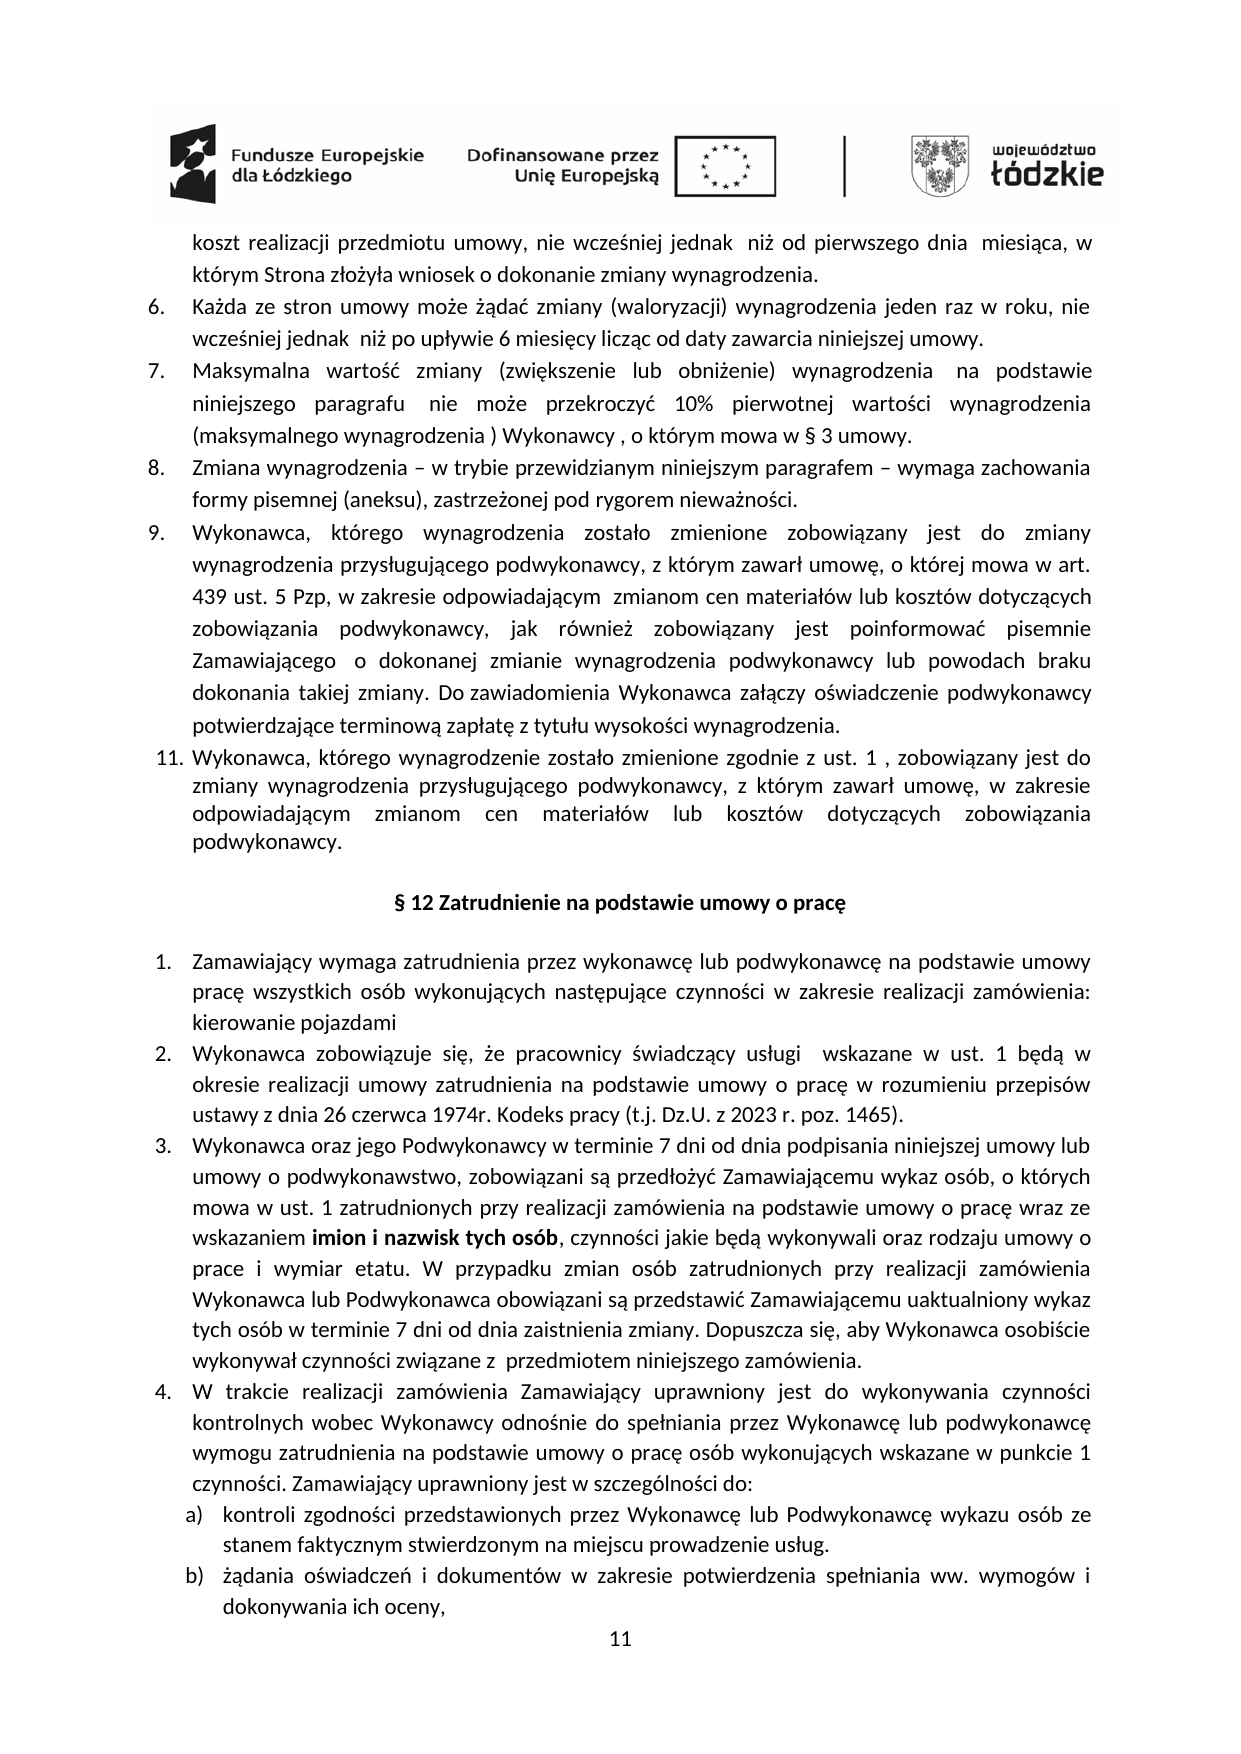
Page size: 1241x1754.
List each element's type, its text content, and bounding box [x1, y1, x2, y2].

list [148, 122, 1092, 288]
list Wykonawca zobowiązuje się, że pracownicy świadczący usługi wskazane w ust. 1 będą w okresie realizacji umowy zatrudnienia na podstawie umowy o pracę w rozumieniu przepisów ustawy z dnia 26 czerwca 1974r. Kodeks pracy (t.j. Dz.U. z 2023 r. poz. 1465). [154, 1039, 1092, 1128]
list Wykonawca, którego wynagrodzenia zostało zmienione zobowiązany jest do zmiany wynagrodzenia przysługującego podwykonawcy, z którym zawarł umowę, o której mowa w art. 439 ust. 5 Pzp, w zakresie odpowiadającym zmianom cen materiałów lub kosztów dotyczących zobowiązania podwykonawcy, jak również zobowiązany jest poinformować pisemnie Zamawiającego o dokonanej zmianie wynagrodzenia podwykonawcy lub powodach braku dokonania takiej zmiany. Do zawiadomienia Wykonawca załączy oświadczenie podwykonawcy potwierdzające terminową zapłatę z tytułu wysokości wynagrodzenia. [148, 518, 1092, 739]
list Maksymalna wartość zmiany (zwiększenie lub obniżenie) wynagrodzenia na podstawie niniejszego paragrafu nie może przekroczyć 10% pierwotnej wartości wynagrodzenia (maksymalnego wynagrodzenia ) Wykonawcy , o którym mowa w § 3 umowy. [148, 357, 1092, 449]
list Zamawiający wymaga zatrudnienia przez wykonawcę lub podwykonawcę na podstawie umowy pracę wszystkich osób wykonujących następujące czynności w zakresie realizacji zamówienia: kierowanie pojazdami [154, 947, 1092, 1036]
text 11. Wykonawca, którego wynagrodzenie zostało zmienione zgodnie z ust. 1 , zobowiązany jest do zmiany wynagrodzenia przysługującego podwykonawcy, z którym zawarł umowę, w zakresie odpowiadającym zmianom cen materiałów lub kosztów dotyczących zobowiązania podwykonawcy. [148, 743, 1092, 855]
list Zmiana wynagrodzenia – w trybie przewidzianym niniejszym paragrafem – wymaga zachowania formy pisemnej (aneksu), zastrzeżonej pod rygorem nieważności. [148, 453, 1092, 513]
list kontroli zgodności przedstawionych przez Wykonawcę lub Podwykonawcę wykazu osób ze stanem faktycznym stwierdzonym na miejscu prowadzenie usług. [185, 1500, 1092, 1559]
picture [147, 103, 1126, 224]
list Wykonawca oraz jego Podwykonawcy w terminie 7 dni od dnia podpisania niniejszej umowy lub umowy o podwykonawstwo, zobowiązani są przedłożyć Zamawiającemu wykaz osób, o których mowa w ust. 1 zatrudnionych przy realizacji zamówienia na podstawie umowy o pracę wraz ze wskazaniem imion i nazwisk tych osób, czynności jakie będą wykonywali oraz rodzaju umowy o prace i wymiar etatu. W przypadku zmian osób zatrudnionych przy realizacji zamówienia Wykonawca lub Podwykonawca obowiązani są przedstawić Zamawiającemu uaktualniony wykaz tych osób w terminie 7 dni od dnia zaistnienia zmiany. Dopuszcza się, aby Wykonawca osobiście wykonywał czynności związane z przedmiotem niniejszego zamówienia. [154, 1131, 1092, 1374]
list Każda ze stron umowy może żądać zmiany (waloryzacji) wynagrodzenia jeden raz w roku, nie wcześniej jednak niż po upływie 6 miesięcy licząc od daty zawarcia niniejszej umowy. [148, 292, 1092, 352]
list żądania oświadczeń i dokumentów w zakresie potwierdzenia spełniania ww. wymogów i dokonywania ich oceny, [185, 1561, 1092, 1620]
text § 12 Zatrudnienie na podstawie umowy o pracę [148, 888, 1092, 916]
list W trakcie realizacji zamówienia Zamawiający uprawniony jest do wykonywania czynności kontrolnych wobec Wykonawcy odnośnie do spełniania przez Wykonawcę lub podwykonawcę wymogu zatrudnienia na podstawie umowy o pracę osób wykonujących wskazane w punkcie 1 czynności. Zamawiający uprawniony jest w szczególności do: [154, 1377, 1092, 1497]
